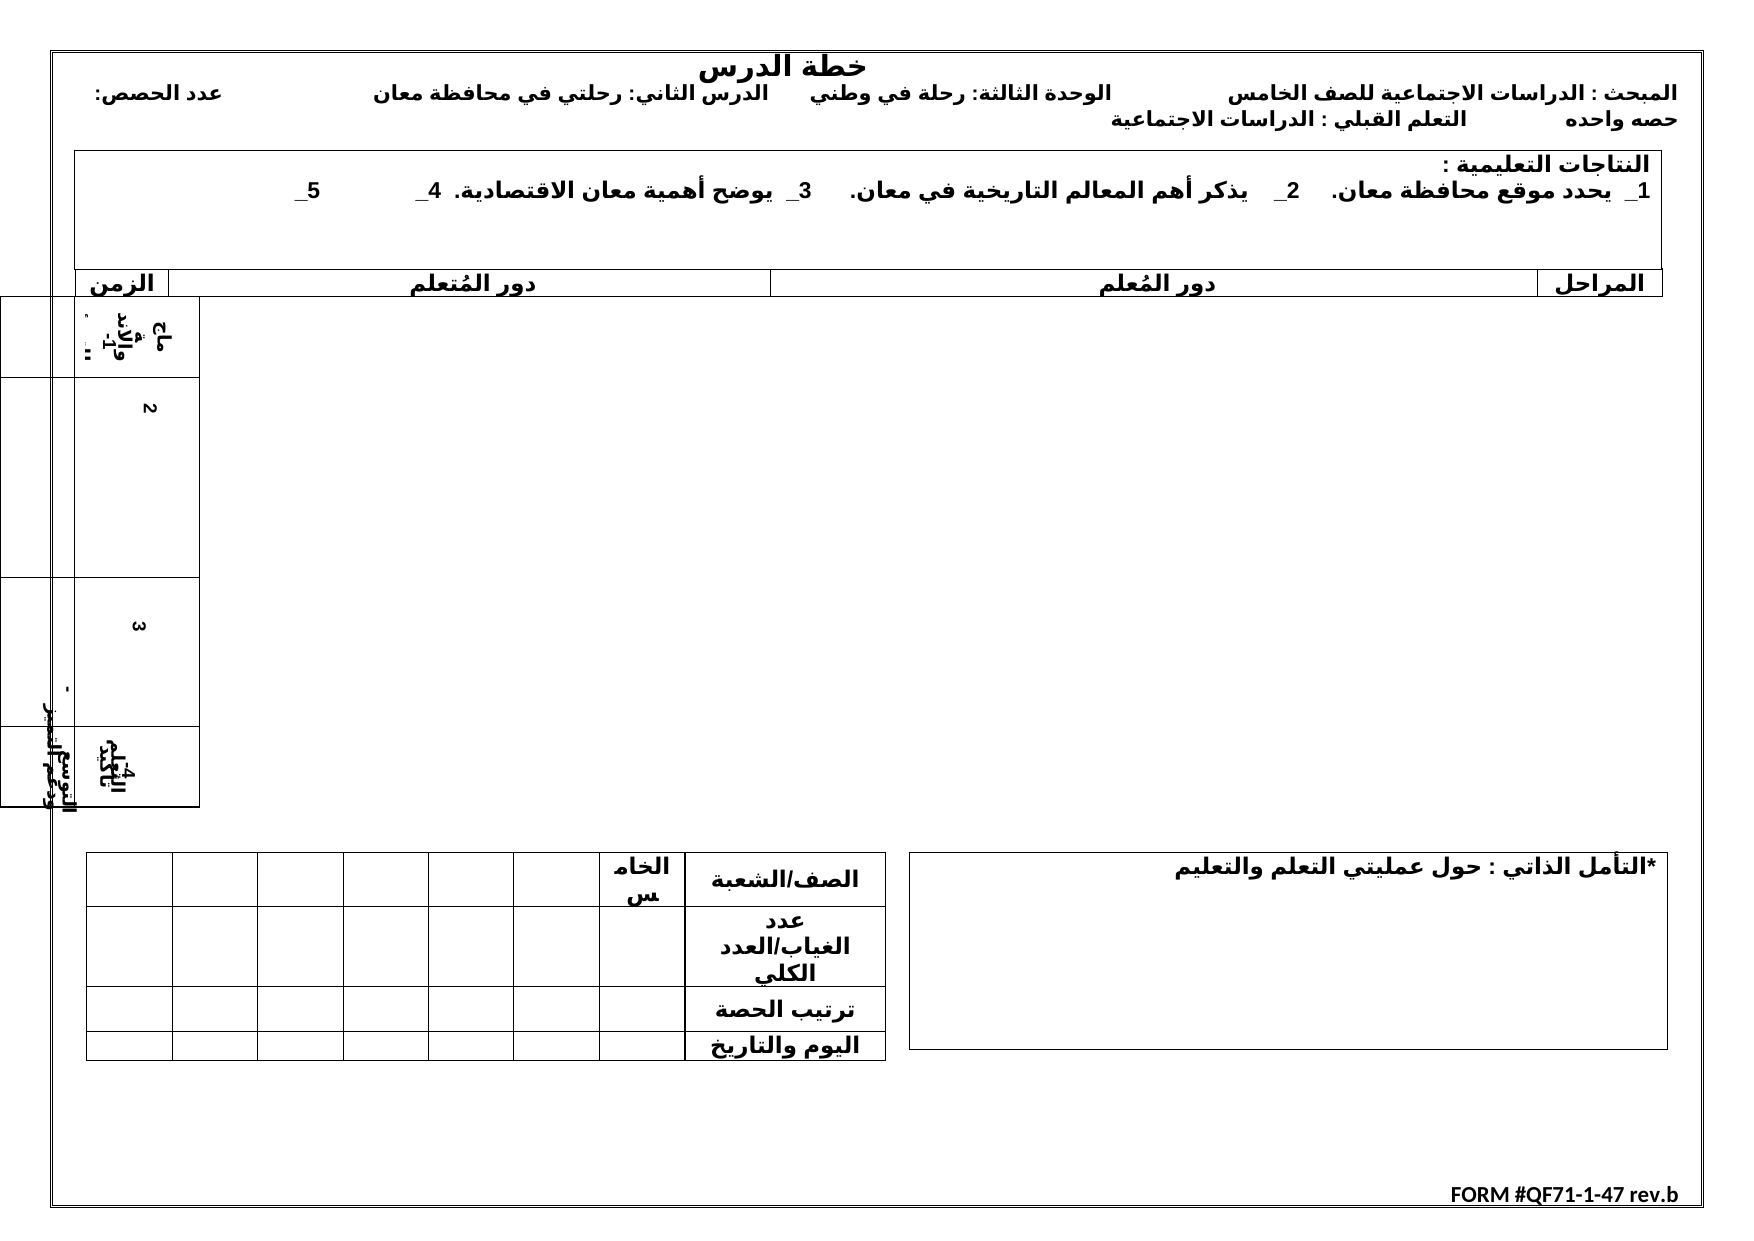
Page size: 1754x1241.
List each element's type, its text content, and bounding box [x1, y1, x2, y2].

table_cell دور المُعلم [771, 270, 1537, 296]
table_cell دور المُتعلم [169, 270, 770, 296]
table_cell 1-التهيئة والاندماج [75, 297, 199, 377]
table_header [898, 852, 1679, 1154]
table_cell 4-تأكيد التعلم [75, 727, 199, 806]
table_cell 3-التوسع ودعم التميز [75, 578, 199, 726]
table_header [75, 852, 898, 1154]
table_header النتاجات التعليمية : 1_ يحدد موقع محافظة معان. 2_ يذكر أهم المعالم التاريخية في معان. 3_ يوضح أهمية معان الاقتصادية. 4_ 5_ [75, 151, 1661, 269]
table_cell المراحل [1538, 270, 1662, 296]
text المبحث : الدراسات الاجتماعية للصف الخامس الوحدة الثالثة: رحلة في وطني الدرس الثاني: رحلتي في محافظة معان عدد الحصص: حصه واحده التعلم القبلي : الدراسات الاجتماعية [75, 81, 1679, 131]
table_cell 2-الشرح والتفسير [75, 378, 199, 577]
table_cell الزمن [76, 270, 168, 296]
